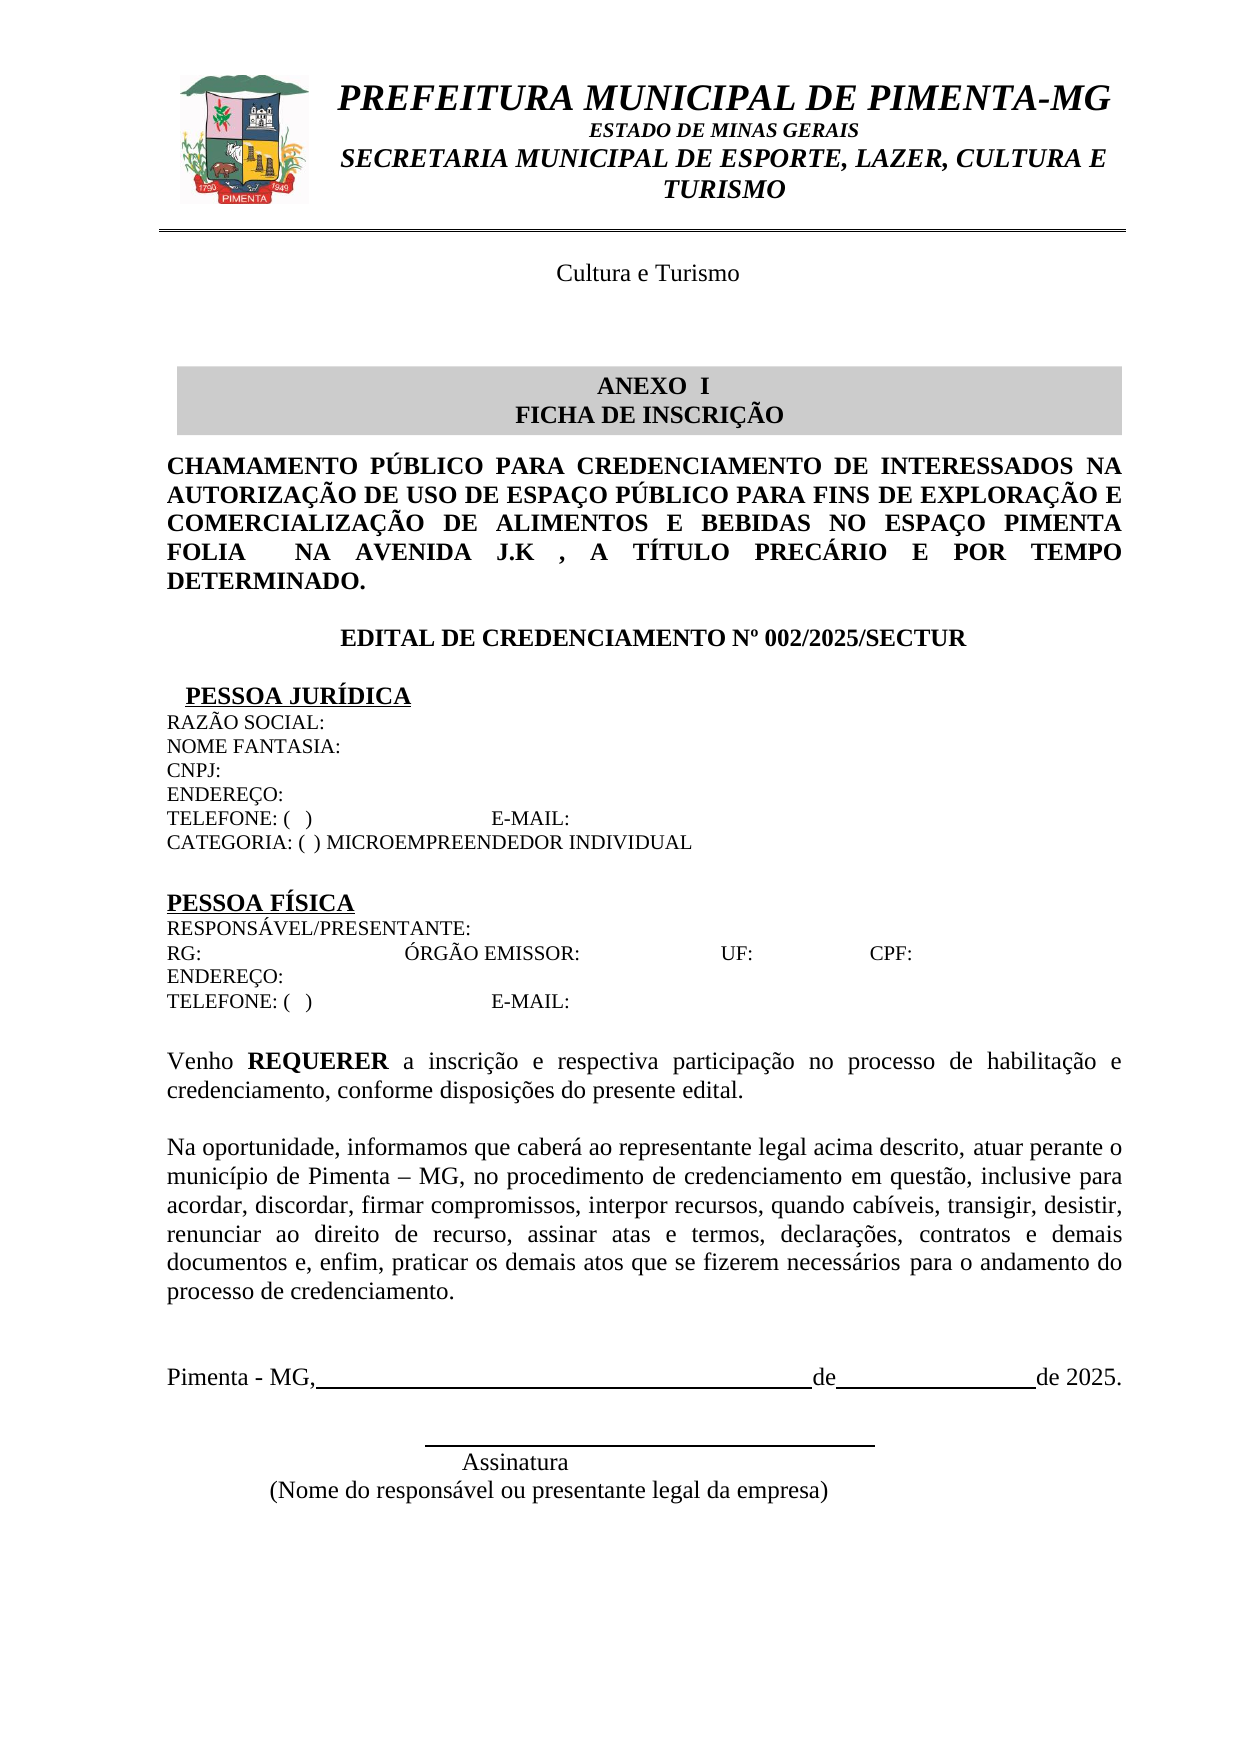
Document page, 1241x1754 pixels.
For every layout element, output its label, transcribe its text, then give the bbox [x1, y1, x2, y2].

text RESPONSÁVEL/PRESENTANTE: [167, 916, 1134, 940]
text Na oportunidade, informamos que caberá ao representante legal acima descrito, atuar perante o município de Pimenta – MG, no procedimento de credenciamento em questão, inclusive para acordar, discordar, firmar compromissos, interpor recursos, quando cabíveis, transigir, desistir, renunciar ao direito de recurso, assinar atas e termos, declarações, contratos e demais documentos e, enfim, praticar os demais atos que se fizerem necessários para o andamento do processo de credenciamento. [167, 1132, 1122, 1305]
text Assinatura [167, 1440, 863, 1475]
text EDITAL DE CREDENCIAMENTO Nº 002/2025/SECTUR [167, 623, 1126, 652]
text CATEGORIA: ( ) MICROEMPREENDEDOR INDIVIDUAL [167, 830, 1134, 854]
text ENDEREÇO: [167, 782, 1134, 806]
text PESSOA JURÍDICA [167, 681, 949, 710]
subtitle CHAMAMENTO PÚBLICO PARA CREDENCIAMENTO DE INTERESSADOS NA AUTORIZAÇÃO DE USO DE ESPAÇO PÚBLICO PARA FINS DE EXPLORAÇÃO E COMERCIALIZAÇÃO DE ALIMENTOS E BEBIDAS NO ESPAÇO PIMENTA FOLIA NA AVENIDA J.K , A TÍTULO PRECÁRIO E POR TEMPO DETERMINADO. [167, 451, 1122, 595]
picture [180, 75, 309, 204]
text (Nome do responsável ou presentante legal da empresa) [167, 1475, 931, 1504]
text Venho REQUERER a inscrição e respectiva participação no processo de habilitação e credenciamento, conforme disposições do presente edital. [167, 1046, 1122, 1104]
text TELEFONE: ( ) E-MAIL: [167, 988, 1134, 1013]
text NOME FANTASIA: [167, 734, 1134, 758]
text Pimenta - MG, de de 2025. [167, 1362, 1134, 1391]
text RAZÃO SOCIAL: [167, 710, 1134, 734]
text CNPJ: [167, 758, 1134, 782]
text PESSOA FÍSICA [167, 888, 1134, 916]
text Secretário Municipal de Esporte, Lazer, Cultura e Turismo [436, 258, 863, 287]
text TELEFONE: ( ) E-MAIL: [167, 806, 1134, 830]
text ENDEREÇO: [167, 964, 1134, 988]
text RG: ÓRGÃO EMISSOR: UF: CPF: [167, 940, 1042, 964]
